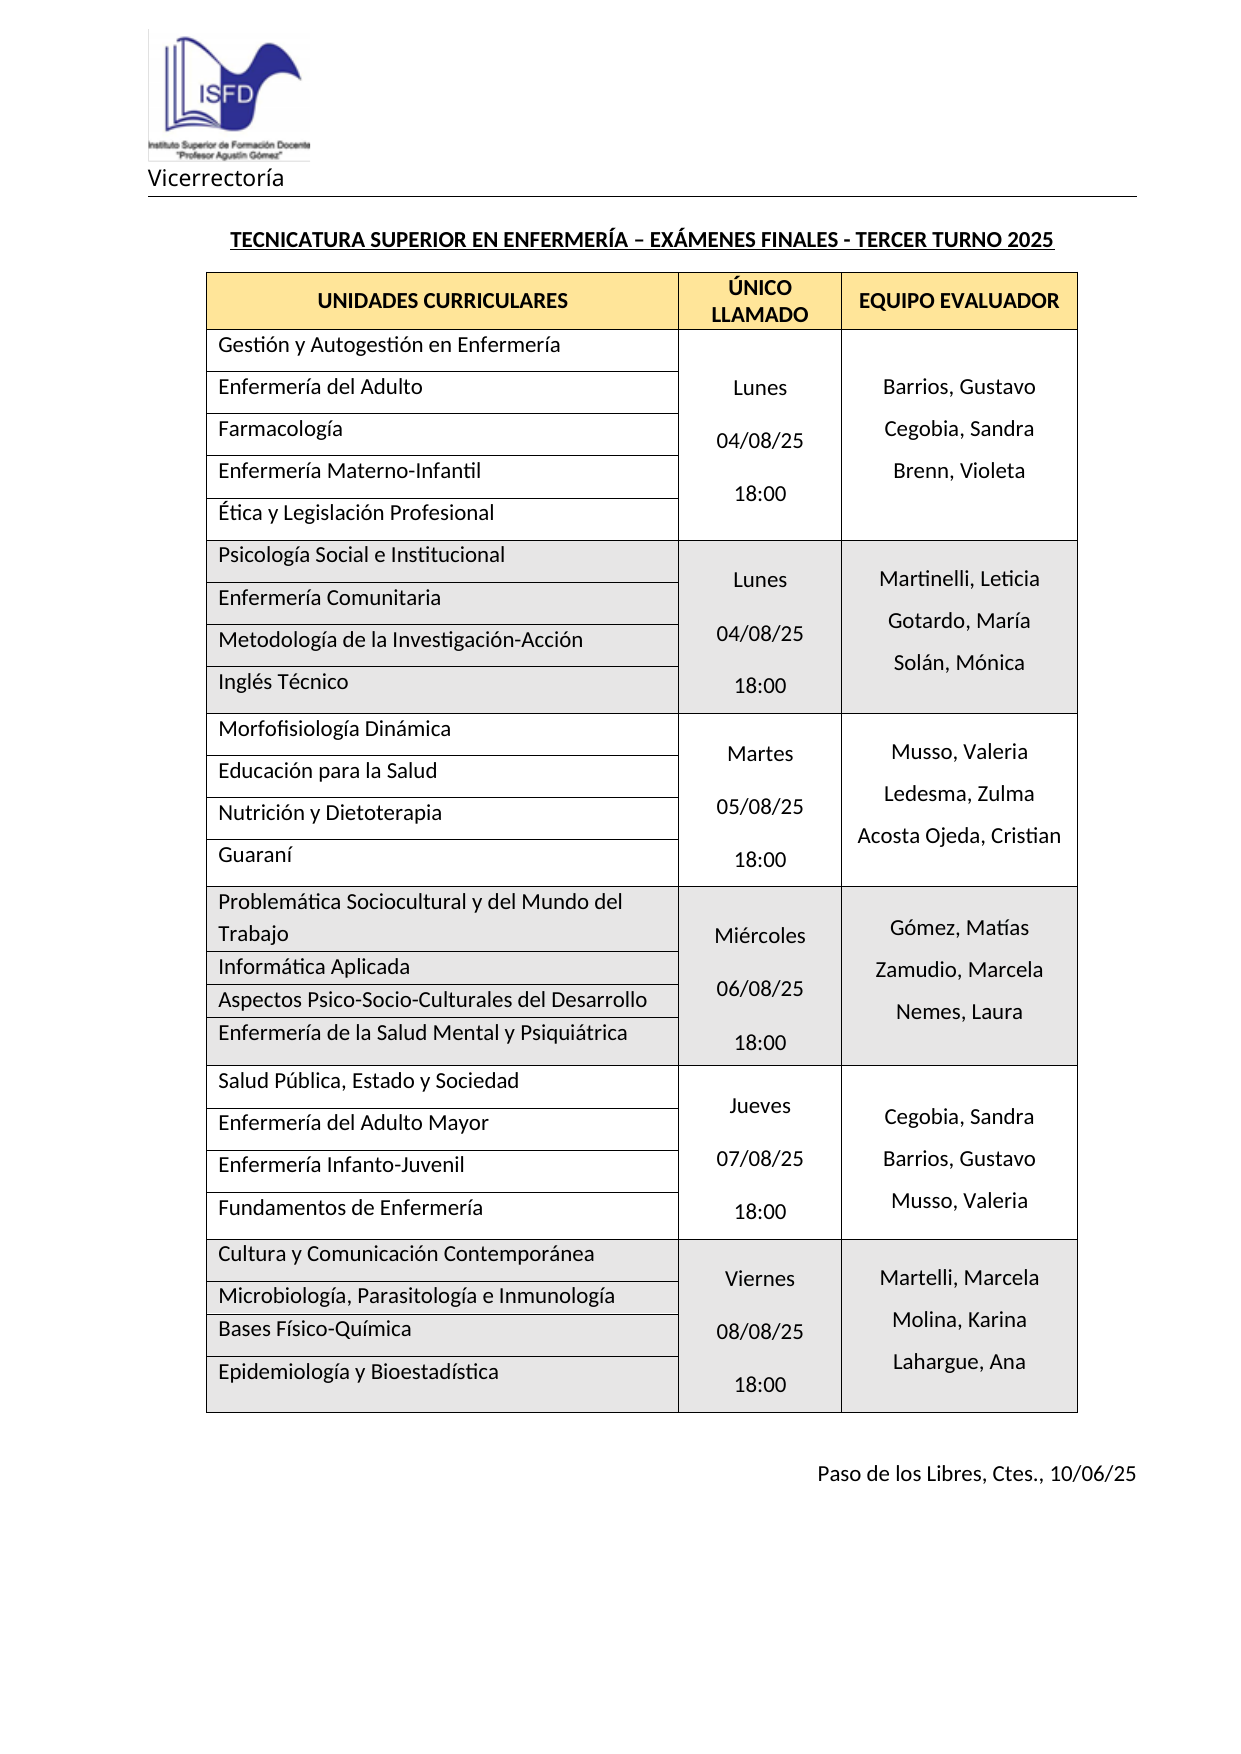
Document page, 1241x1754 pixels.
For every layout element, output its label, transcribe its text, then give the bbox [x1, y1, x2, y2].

table_cell Lunes 04/08/25 18:00 [679, 330, 841, 539]
table_cell Cegobia, Sandra Barrios, Gustavo Musso, Valeria [842, 1066, 1077, 1238]
table_cell Enfermería del Adulto [207, 372, 678, 413]
table_cell Fundamentos de Enfermería [207, 1193, 678, 1238]
table_cell Miércoles 06/08/25 18:00 [679, 887, 841, 1065]
table_cell Epidemiología y Bioestadística [207, 1357, 678, 1412]
table_cell Musso, Valeria Ledesma, Zulma Acosta Ojeda, Cristian [842, 714, 1077, 886]
table_header UNIDADES CURRICULARES [207, 273, 678, 329]
table_cell Martes 05/08/25 18:00 [679, 714, 841, 886]
table_cell Viernes 08/08/25 18:00 [679, 1240, 841, 1412]
table_cell Psicología Social e Institucional [207, 541, 678, 582]
table_header ÚNICO LLAMADO [679, 273, 841, 329]
text Paso de los Libres, Ctes., 10/06/25 [148, 1459, 1137, 1488]
table_cell Enfermería Comunitaria [207, 583, 678, 624]
table_cell Farmacología [207, 414, 678, 455]
table_cell Microbiología, Parasitología e Inmunología [207, 1282, 678, 1313]
picture [147, 29, 311, 163]
table_cell Inglés Técnico [207, 667, 678, 713]
table_cell Martelli, Marcela Molina, Karina Lahargue, Ana [842, 1240, 1077, 1412]
table_cell Ética y Legislación Profesional [207, 499, 678, 539]
table_cell Educación para la Salud [207, 756, 678, 797]
table_cell Cultura y Comunicación Contemporánea [207, 1240, 678, 1281]
table_cell Enfermería Materno-Infantil [207, 456, 678, 497]
table_cell Problemática Sociocultural y del Mundo del Trabajo [207, 887, 678, 951]
table_cell Lunes 04/08/25 18:00 [679, 541, 841, 713]
table_cell Informática Aplicada [207, 952, 678, 984]
table_cell Gómez, Matías Zamudio, Marcela Nemes, Laura [842, 887, 1077, 1065]
table_cell Metodología de la Investigación-Acción [207, 625, 678, 666]
table_cell Jueves 07/08/25 18:00 [679, 1066, 841, 1238]
table_cell Guaraní [207, 840, 678, 886]
table_cell Morfofisiología Dinámica [207, 714, 678, 755]
table_cell Salud Pública, Estado y Sociedad [207, 1066, 678, 1107]
table_header EQUIPO EVALUADOR [842, 273, 1077, 329]
table_cell Aspectos Psico-Socio-Culturales del Desarrollo [207, 985, 678, 1017]
table_cell Barrios, Gustavo Cegobia, Sandra Brenn, Violeta [842, 330, 1077, 539]
table_cell Enfermería del Adulto Mayor [207, 1109, 678, 1149]
table_cell Bases Físico-Química [207, 1315, 678, 1356]
table_cell Gestión y Autogestión en Enfermería [207, 330, 678, 371]
table_cell Enfermería Infanto-Juvenil [207, 1151, 678, 1192]
table_cell Enfermería de la Salud Mental y Psiquiátrica [207, 1018, 678, 1065]
table_cell Nutrición y Dietoterapia [207, 798, 678, 839]
text TECNICATURA SUPERIOR EN ENFERMERÍA – EXÁMENES FINALES - TERCER TURNO 2025 [148, 225, 1137, 253]
table_cell Martinelli, Leticia Gotardo, María Solán, Mónica [842, 541, 1077, 713]
